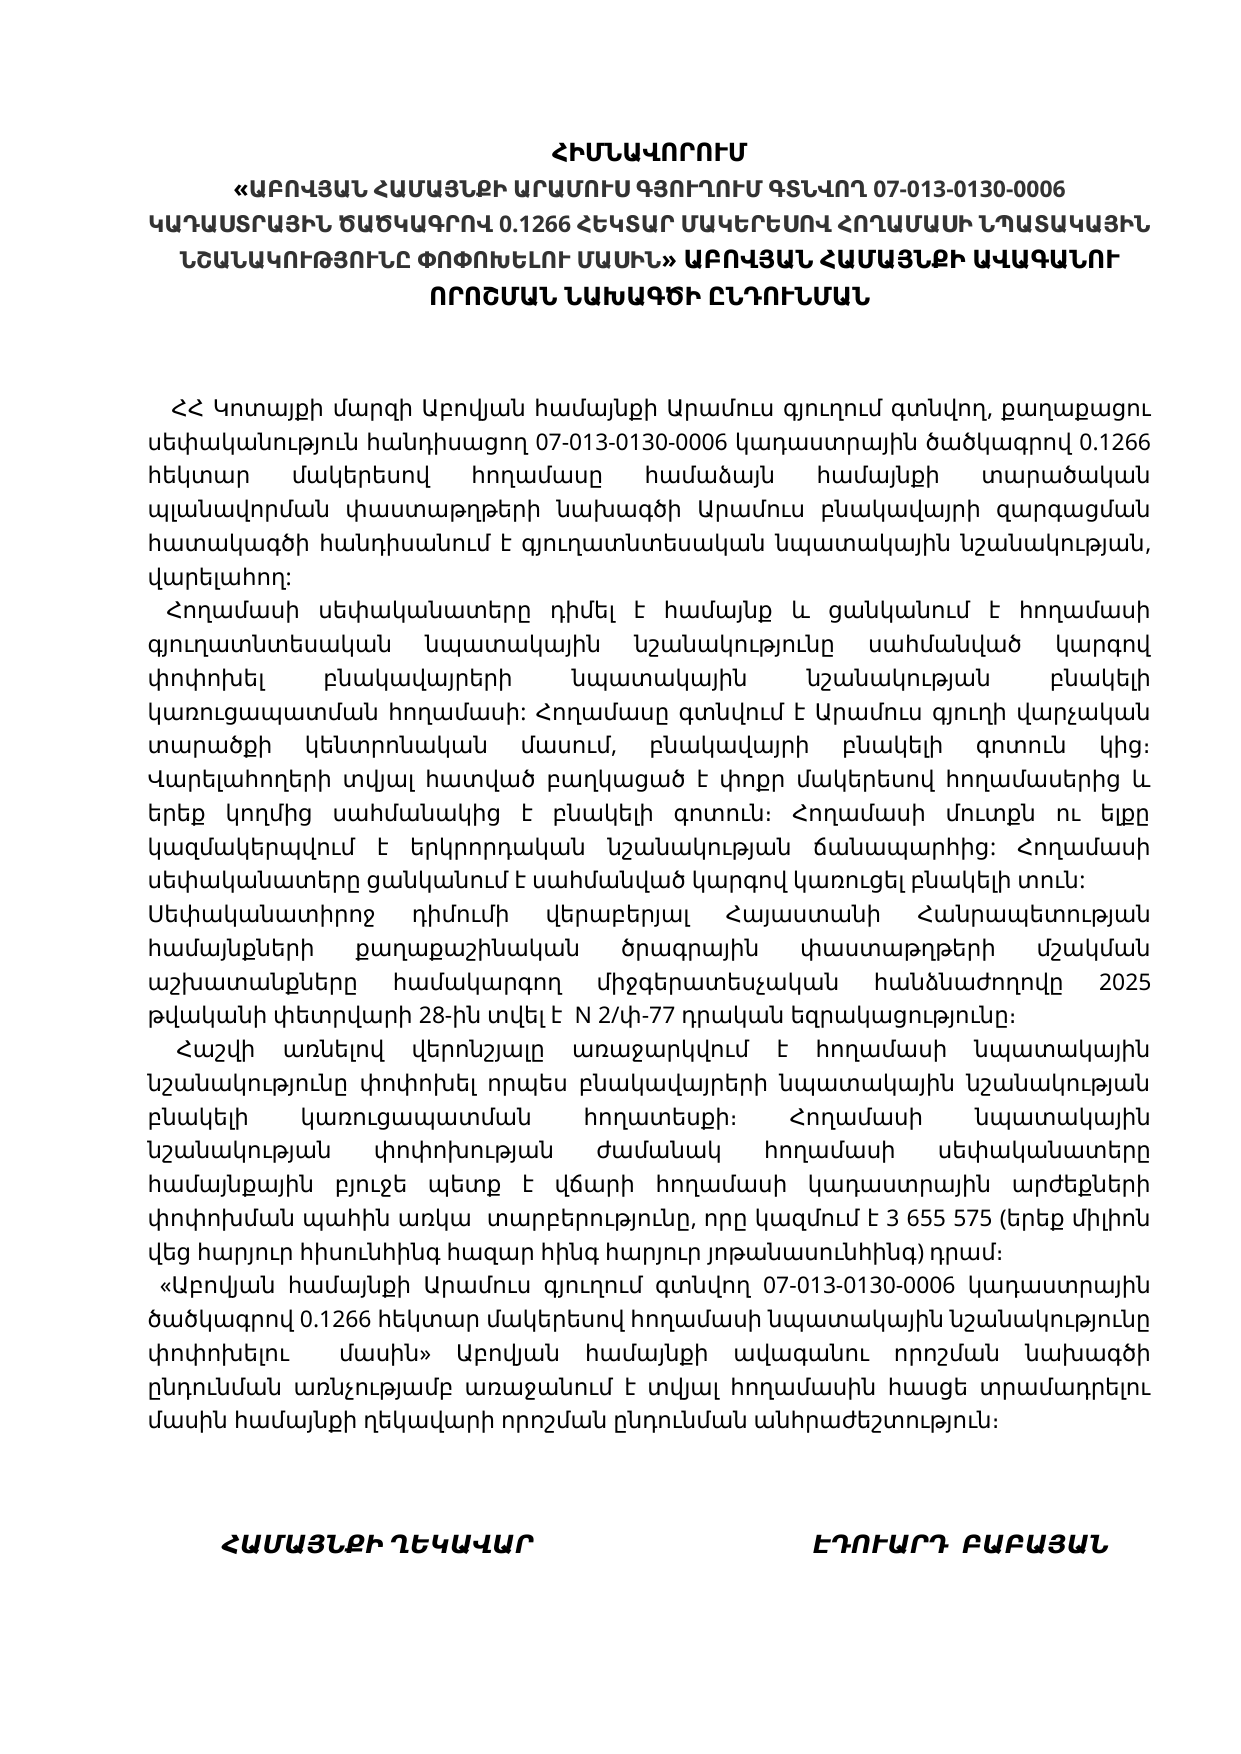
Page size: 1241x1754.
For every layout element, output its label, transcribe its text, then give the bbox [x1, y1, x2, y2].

text ՀՀ Կոտայքի մարզի Աբովյան համայնքի Արամուս գյուղում գտնվող, քաղաքացու սեփականություն հանդիսացող 07-013-0130-0006 կադաստրային ծածկագրով 0.1266 հեկտար մակերեսով հողամասը համաձայն համայնքի տարածական պլանավորման փաստաթղթերի նախագծի Արամուս բնակավայրի զարգացման հատակագծի հանդիսանում է գյուղատնտեսական նպատակային նշանակության, վարելահող: [147, 361, 1151, 592]
text Հաշվի առնելով վերոնշյալը առաջարկվում է հողամասի նպատակային նշանակությունը փոփոխել որպես բնակավայրերի նպատակային նշանակության բնակելի կառուցապատման հողատեսքի։ Հողամասի նպատակային նշանակության փոփոխության ժամանակ հողամասի սեփականատերը համայնքային բյուջե պետք է վճարի հողամասի կադաստրային արժեքների փոփոխման պահին առկա տարբերությունը, որը կազմում է 3 655 575 (երեք միլիոն վեց հարյուր հիսունհինգ հազար հինգ հարյուր յոթանասունհինգ) դրամ։ «Աբովյան hամայնքի Արամուս գյուղում գտնվող 07-013-0130-0006 կադաստրային ծածկագրով 0.1266 հեկտար մակերեսով հողամասի նպատակային նշանակությունը փոփոխելու մասին» Աբովյան համայնքի ավագանու որոշման նախագծի ընդունման առնչությամբ առաջանում է տվյալ հողամասին հասցե տրամադրելու մասին համայնքի ղեկավարի որոշման ընդունման անհրաժեշտություն։ [147, 1033, 1151, 1466]
text ՀԱՄԱՅՆՔԻ ՂԵԿԱՎԱՐ ԷԴՈՒԱՐԴ ԲԱԲԱՅԱՆ [147, 1468, 1151, 1560]
text ՀԻՄՆԱՎՈՐՈՒՄ «ԱԲՈՎՅԱՆ ՀԱՄԱՅՆՔԻ ԱՐԱՄՈՒՍ ԳՅՈՒՂՈՒՄ ԳՏՆՎՈՂ 07-013-0130-0006 ԿԱԴԱՍՏՐԱՅԻՆ ԾԱԾԿԱԳՐՈՎ 0.1266 ՀԵԿՏԱՐ ՄԱԿԵՐԵՍՈՎ ՀՈՂԱՄԱՍԻ ՆՊԱՏԱԿԱՅԻՆ ՆՇԱՆԱԿՈՒԹՅՈՒՆԸ ՓՈՓՈԽԵԼՈՒ ՄԱՍԻՆ» ԱԲՈՎՅԱՆ ՀԱՄԱՅՆՔԻ ԱՎԱԳԱՆՈՒ ՈՐՈՇՄԱՆ ՆԱԽԱԳԾԻ ԸՆԴՈՒՆՄԱՆ [147, 134, 1151, 343]
text Հողամասի սեփականատերը դիմել է համայնք և ցանկանում է հողամասի գյուղատնտեսական նպատակային նշանակությունը սահմանված կարգով փոփոխել բնակավայրերի նպատակային նշանակության բնակելի կառուցապատման հողամասի: Հողամասը գտնվում է Արամուս գյուղի վարչական տարածքի կենտրոնական մասում, բնակավայրի բնակելի գոտուն կից։ Վարելահողերի տվյալ հատված բաղկացած է փոքր մակերեսով հողամասերից և երեք կողմից սահմանակից է բնակելի գոտուն։ Հողամասի մուտքն ու ելքը կազմակերպվում է երկրորդական նշանակության ճանապարհից: Հողամասի սեփականատերը ցանկանում է սահմանված կարգով կառուցել բնակելի տուն: [147, 594, 1151, 896]
text Սեփականատիրոջ դիմումի վերաբերյալ Հայաստանի Հանրապետության համայնքների քաղաքաշինական ծրագրային փաստաթղթերի մշակման աշխատանքները համակարգող միջգերատեսչական հանձնաժողովը 2025 թվականի փետրվարի 28-ին տվել է N 2/փ-77 դրական եզրակացությունը։ [147, 898, 1151, 1031]
